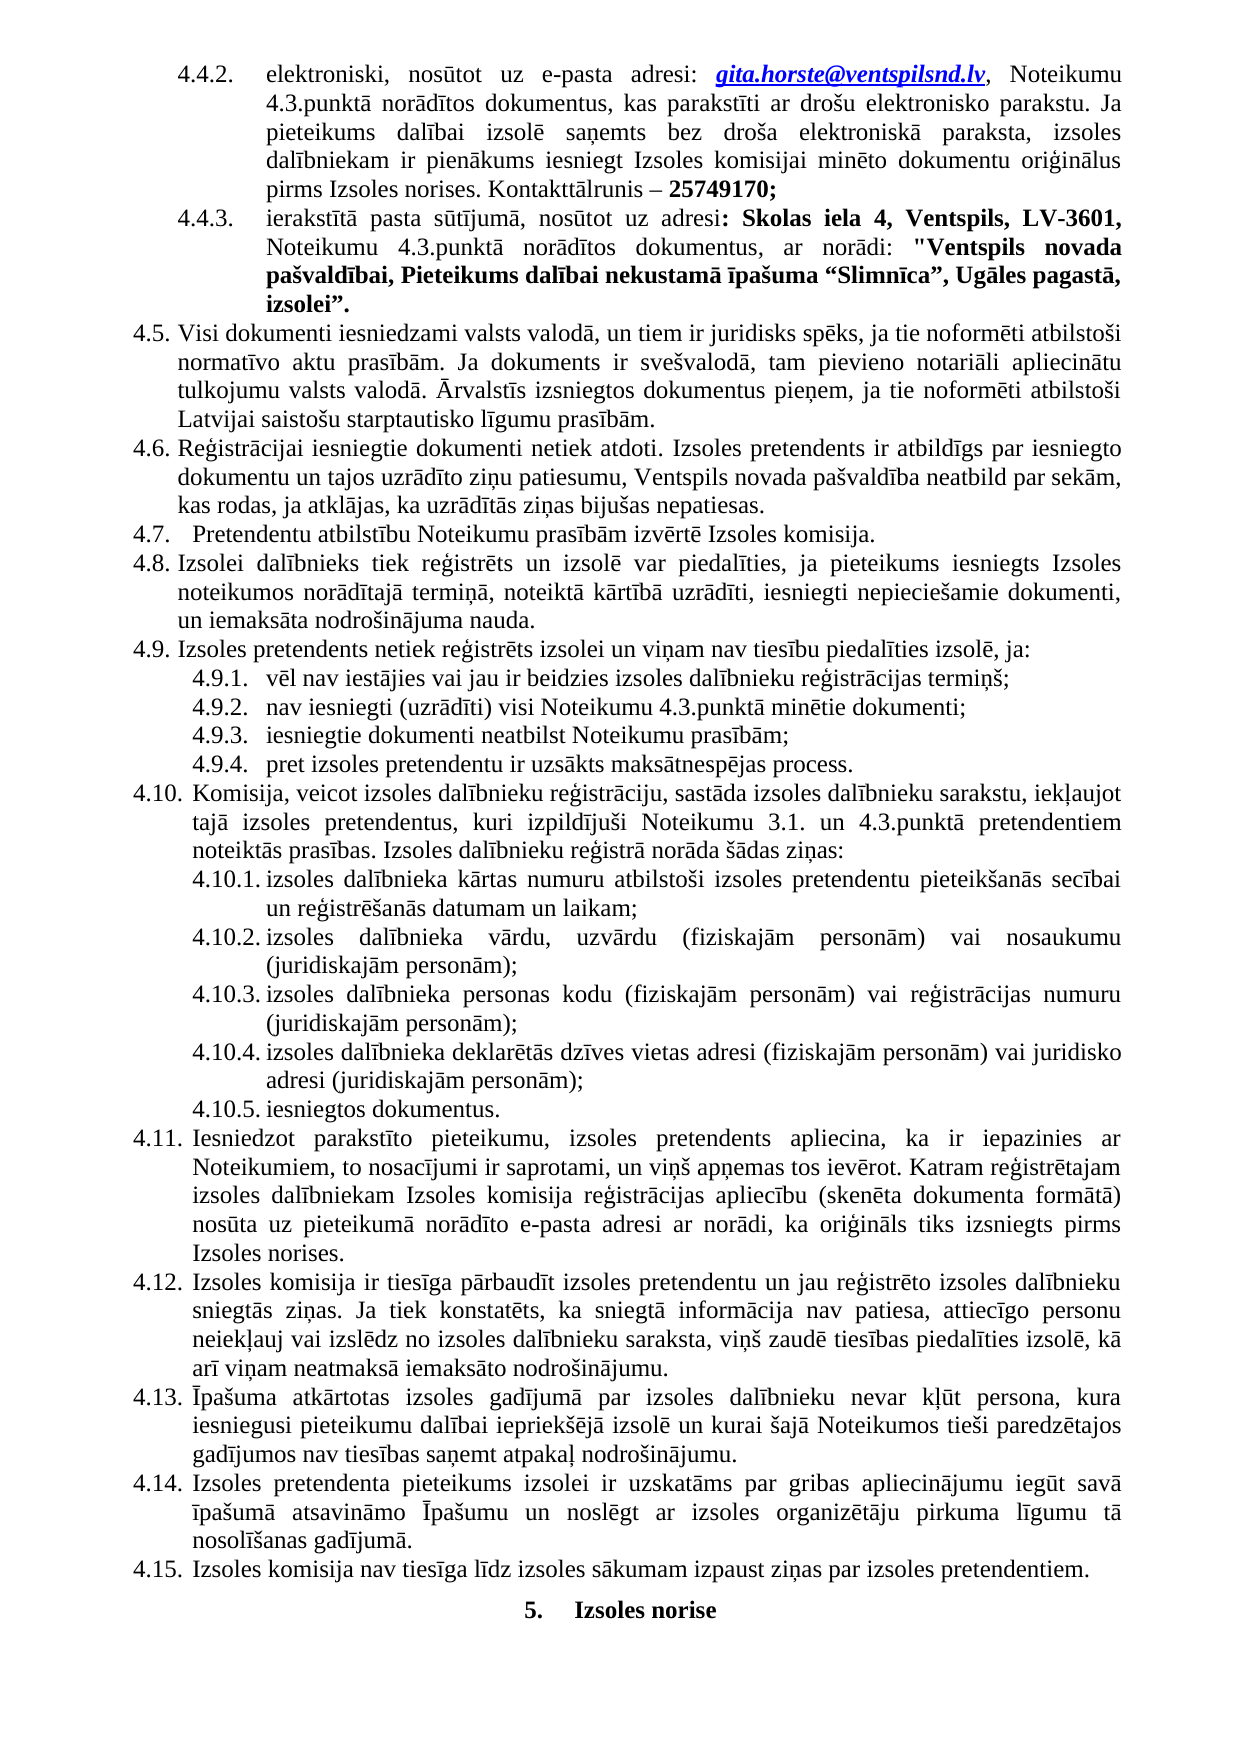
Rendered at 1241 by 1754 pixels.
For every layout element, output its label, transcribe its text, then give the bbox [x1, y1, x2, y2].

list iesniegtos dokumentus. [192, 1094, 1122, 1123]
list nav iesniegti (uzrādīti) visi Noteikumu 4.3.punktā minētie dokumenti; [192, 692, 1138, 720]
list vēl nav iestājies vai jau ir beidzies izsoles dalībnieku reģistrācijas termiņš; [192, 663, 1138, 692]
list Visi dokumenti iesniedzami valsts valodā, un tiem ir juridisks spēks, ja tie noformēti atbilstoši normatīvo aktu prasībām. Ja dokuments ir svešvalodā, tam pievieno notariāli apliecinātu tulkojumu valsts valodā. Ārvalstīs izsniegtos dokumentus pieņem, ja tie noformēti atbilstoši Latvijai saistošu starptautisko līgumu prasībām. [133, 318, 1122, 433]
list ierakstītā pasta sūtījumā, nosūtot uz adresi: Skolas iela 4, Ventspils, LV-3601, Noteikumu 4.3.punktā norādītos dokumentus, ar norādi: "Ventspils novada pašvaldībai, Pieteikums dalībai nekustamā īpašuma “Slimnīca”, Ugāles pagastā, izsolei”. [177, 203, 1122, 318]
list Komisija, veicot izsoles dalībnieku reģistrāciju, sastāda izsoles dalībnieku sarakstu, iekļaujot tajā izsoles pretendentus, kuri izpildījuši Noteikumu 3.1. un 4.3.punktā pretendentiem noteiktās prasības. Izsoles dalībnieku reģistrā norāda šādas ziņas: [133, 778, 1122, 864]
list Izsoles komisija nav tiesīga līdz izsoles sākumam izpaust ziņas par izsoles pretendentiem. [133, 1554, 1122, 1583]
list Pretendentu atbilstību Noteikumu prasībām izvērtē Izsoles komisija. [133, 519, 1122, 548]
list izsoles dalībnieka vārdu, uzvārdu (fiziskajām personām) vai nosaukumu (juridiskajām personām); [192, 922, 1122, 979]
list Izsoles pretendents netiek reģistrēts izsolei un viņam nav tiesību piedalīties izsolē, ja: [133, 634, 1122, 663]
list izsoles dalībnieka deklarētās dzīves vietas adresi (fiziskajām personām) vai juridisko adresi (juridiskajām personām); [192, 1037, 1122, 1094]
list elektroniski, nosūtot uz e-pasta adresi: gita.horste@ventspilsnd.lv, Noteikumu 4.3.punktā norādītos dokumentus, kas parakstīti ar drošu elektronisko parakstu. Ja pieteikums dalībai izsolē saņemts bez droša elektroniskā paraksta, izsoles dalībniekam ir pienākums iesniegt Izsoles komisijai minēto dokumentu oriģinālus pirms Izsoles norises. Kontakttālrunis – 25749170; [177, 59, 1122, 203]
list Īpašuma atkārtotas izsoles gadījumā par izsoles dalībnieku nevar kļūt persona, kura iesniegusi pieteikumu dalībai iepriekšējā izsolē un kurai šajā Noteikumos tieši paredzētajos gadījumos nav tiesības saņemt atpakaļ nodrošinājumu. [133, 1382, 1122, 1468]
list Izsoles komisija ir tiesīga pārbaudīt izsoles pretendentu un jau reģistrēto izsoles dalībnieku sniegtās ziņas. Ja tiek konstatēts, ka sniegtā informācija nav patiesa, attiecīgo personu neiekļauj vai izslēdz no izsoles dalībnieku saraksta, viņš zaudē tiesības piedalīties izsolē, kā arī viņam neatmaksā iemaksāto nodrošinājumu. [133, 1267, 1122, 1382]
list izsoles dalībnieka kārtas numuru atbilstoši izsoles pretendentu pieteikšanās secībai un reģistrēšanās datumam un laikam; [192, 864, 1122, 922]
list Reģistrācijai iesniegtie dokumenti netiek atdoti. Izsoles pretendents ir atbildīgs par iesniegto dokumentu un tajos uzrādīto ziņu patiesumu, Ventspils novada pašvaldība neatbild par sekām, kas rodas, ja atklājas, ka uzrādītās ziņas bijušas nepatiesas. [133, 433, 1122, 519]
list iesniegtie dokumenti neatbilst Noteikumu prasībām; [192, 720, 1138, 749]
list Izsoles pretendenta pieteikums izsolei ir uzskatāms par gribas apliecinājumu iegūt savā īpašumā atsavināmo Īpašumu un noslēgt ar izsoles organizētāju pirkuma līgumu tā nosolīšanas gadījumā. [133, 1468, 1122, 1554]
list Izsoles norise [118, 1595, 1122, 1624]
list Iesniedzot parakstīto pieteikumu, izsoles pretendents apliecina, ka ir iepazinies ar Noteikumiem, to nosacījumi ir saprotami, un viņš apņemas tos ievērot. Katram reģistrētajam izsoles dalībniekam Izsoles komisija reģistrācijas apliecību (skenēta dokumenta formātā) nosūta uz pieteikumā norādīto e-pasta adresi ar norādi, ka oriģināls tiks izsniegts pirms Izsoles norises. [133, 1123, 1122, 1267]
list izsoles dalībnieka personas kodu (fiziskajām personām) vai reģistrācijas numuru (juridiskajām personām); [192, 979, 1122, 1037]
list Izsolei dalībnieks tiek reģistrēts un izsolē var piedalīties, ja pieteikums iesniegts Izsoles noteikumos norādītajā termiņā, noteiktā kārtībā uzrādīti, iesniegti nepieciešamie dokumenti, un iemaksāta nodrošinājuma nauda. [133, 548, 1122, 634]
list pret izsoles pretendentu ir uzsākts maksātnespējas process. [192, 749, 1138, 778]
